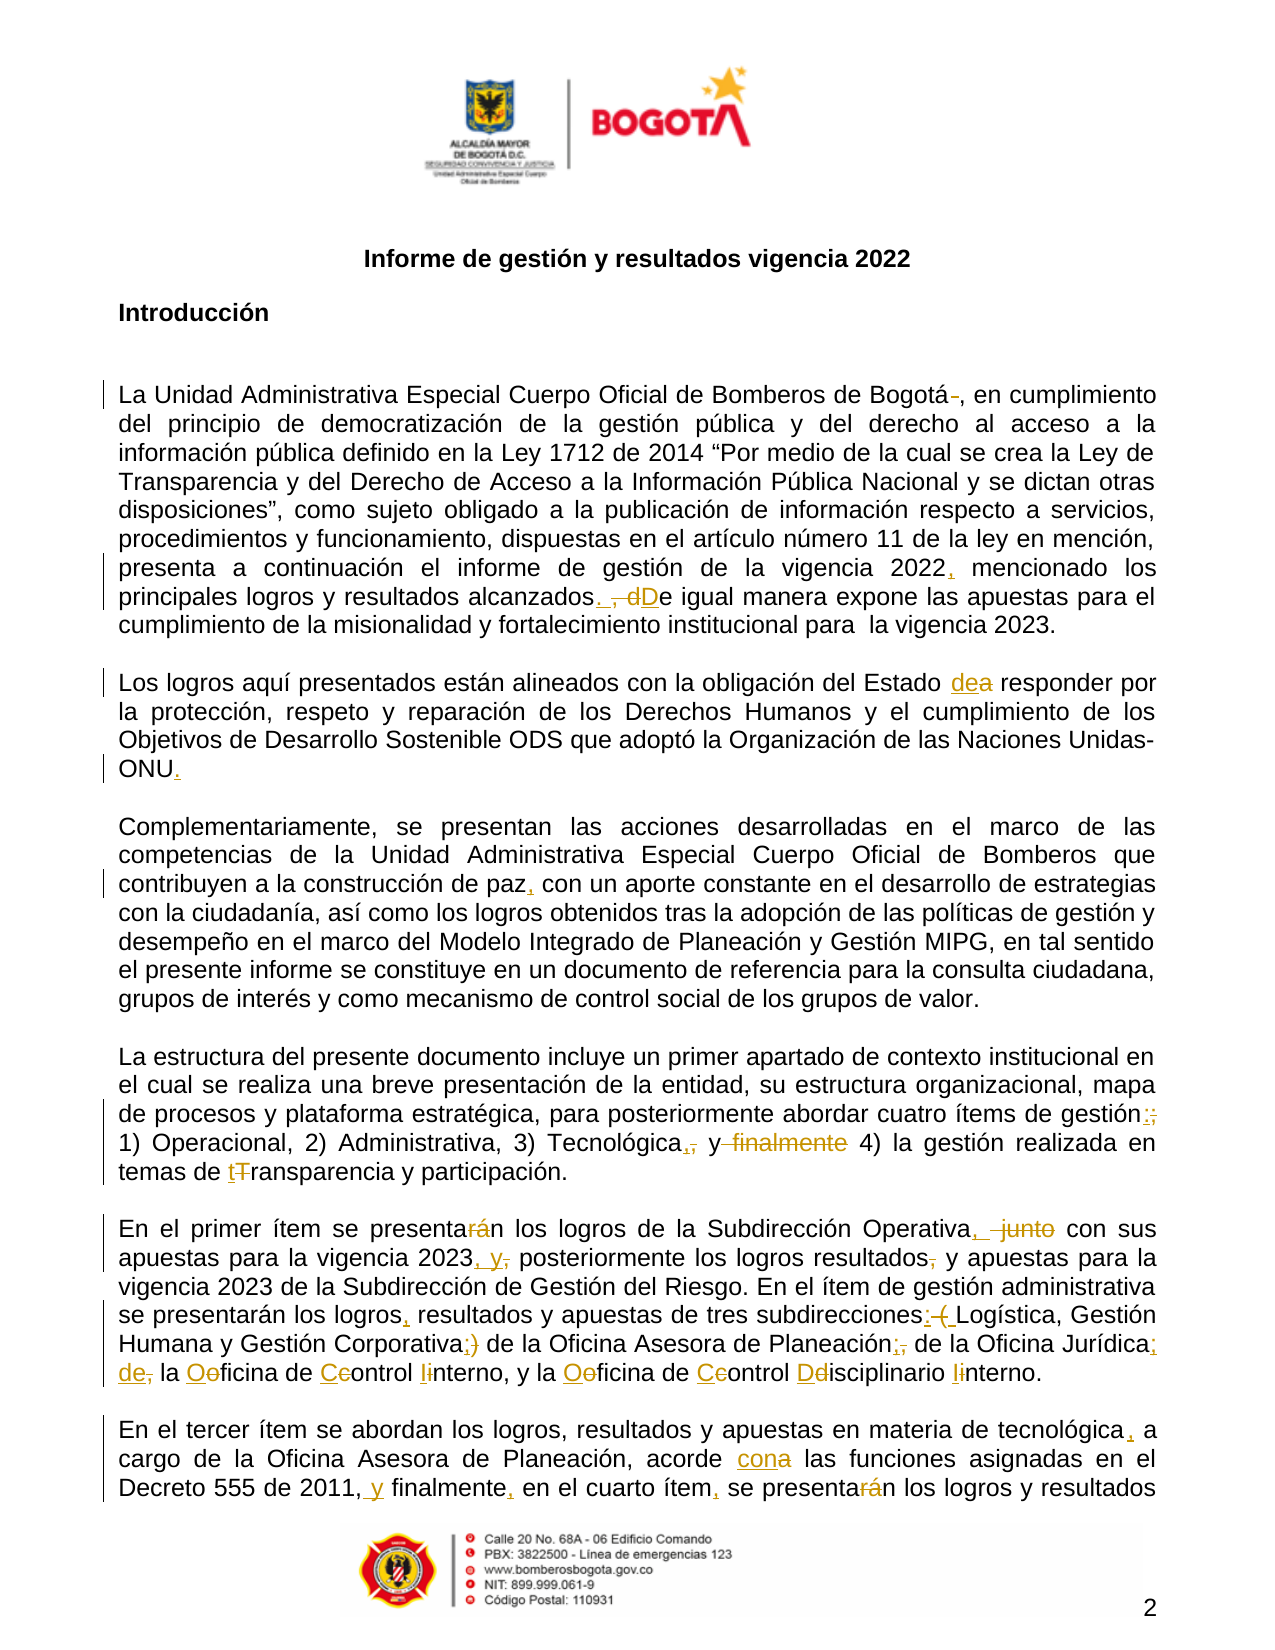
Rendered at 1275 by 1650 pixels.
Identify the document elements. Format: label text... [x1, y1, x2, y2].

text Complementariamente, se presentan las acciones desarrolladas en el marco de las competencias de la Unidad Administrativa Especial Cuerpo Oficial de Bomberos que contribuyen a la construcción de paz con un aporte constante en el desarrollo de estrategias con la ciudadanía, así como los logros obtenidos tras la adopción de las políticas de gestión y desempeño en el marco del Modelo Integrado de Planeación y Gestión MIPG, en tal sentido el presente informe se constituye en un documento de referencia para la consulta ciudadana, grupos de interés y como mecanismo de control social de los grupos de valor. [118, 812, 1157, 1013]
text Informe de gestión y resultados vigencia 2022 [118, 244, 1157, 273]
text Introducción [118, 298, 1157, 327]
text La estructura del presente documento incluye un primer apartado de contexto institucional en el cual se realiza una breve presentación de la entidad, su estructura organizacional, mapa de procesos y plataforma estratégica, para posteriormente abordar cuatro ítems de gestión 1) Operacional, 2) Administrativa, 3) Tecnológica y 4) la gestión realizada en temas de ransparencia y participación. [118, 1042, 1157, 1185]
picture [401, 46, 755, 191]
picture [339, 1523, 1143, 1617]
text Los logros aquí presentados están alineados con la obligación del Estado responder por la protección, respeto y reparación de los Derechos Humanos y el cumplimiento de los Objetivos de Desarrollo Sostenible ODS que adoptó la Organización de las Naciones Unidas- ONU [118, 668, 1157, 783]
text En el primer ítem se presentan los logros de la Subdirección Operativa con sus apuestas para la vigencia 2023 posteriormente los logros resultados y apuestas para la vigencia 2023 de la Subdirección de Gestión del Riesgo. En el ítem de gestión administrativa se presentarán los logros resultados y apuestas de tres subdireccionesLogística, Gestión Humana y Gestión Corporativa de la Oficina Asesora de Planeación de la Oficina Jurídica la ficina de ontrol nterno, y la ficina de ontrol isciplinario nterno. [118, 1214, 1157, 1387]
text La Unidad Administrativa Especial Cuerpo Oficial de Bomberos de Bogotá, en cumplimiento del principio de democratización de la gestión pública y del derecho al acceso a la información pública definido en la Ley 1712 de 2014 “Por medio de la cual se crea la Ley de Transparencia y del Derecho de Acceso a la Información Pública Nacional y se dictan otras disposiciones”, como sujeto obligado a la publicación de información respecto a servicios, procedimientos y funcionamiento, dispuestas en el artículo número 11 de la ley en mención, presenta a continuación el informe de gestión de la vigencia 2022 mencionado los principales logros y resultados alcanzadose igual manera expone las apuestas para el cumplimiento de la misionalidad y fortalecimiento institucional para la vigencia 2023. [118, 380, 1157, 639]
